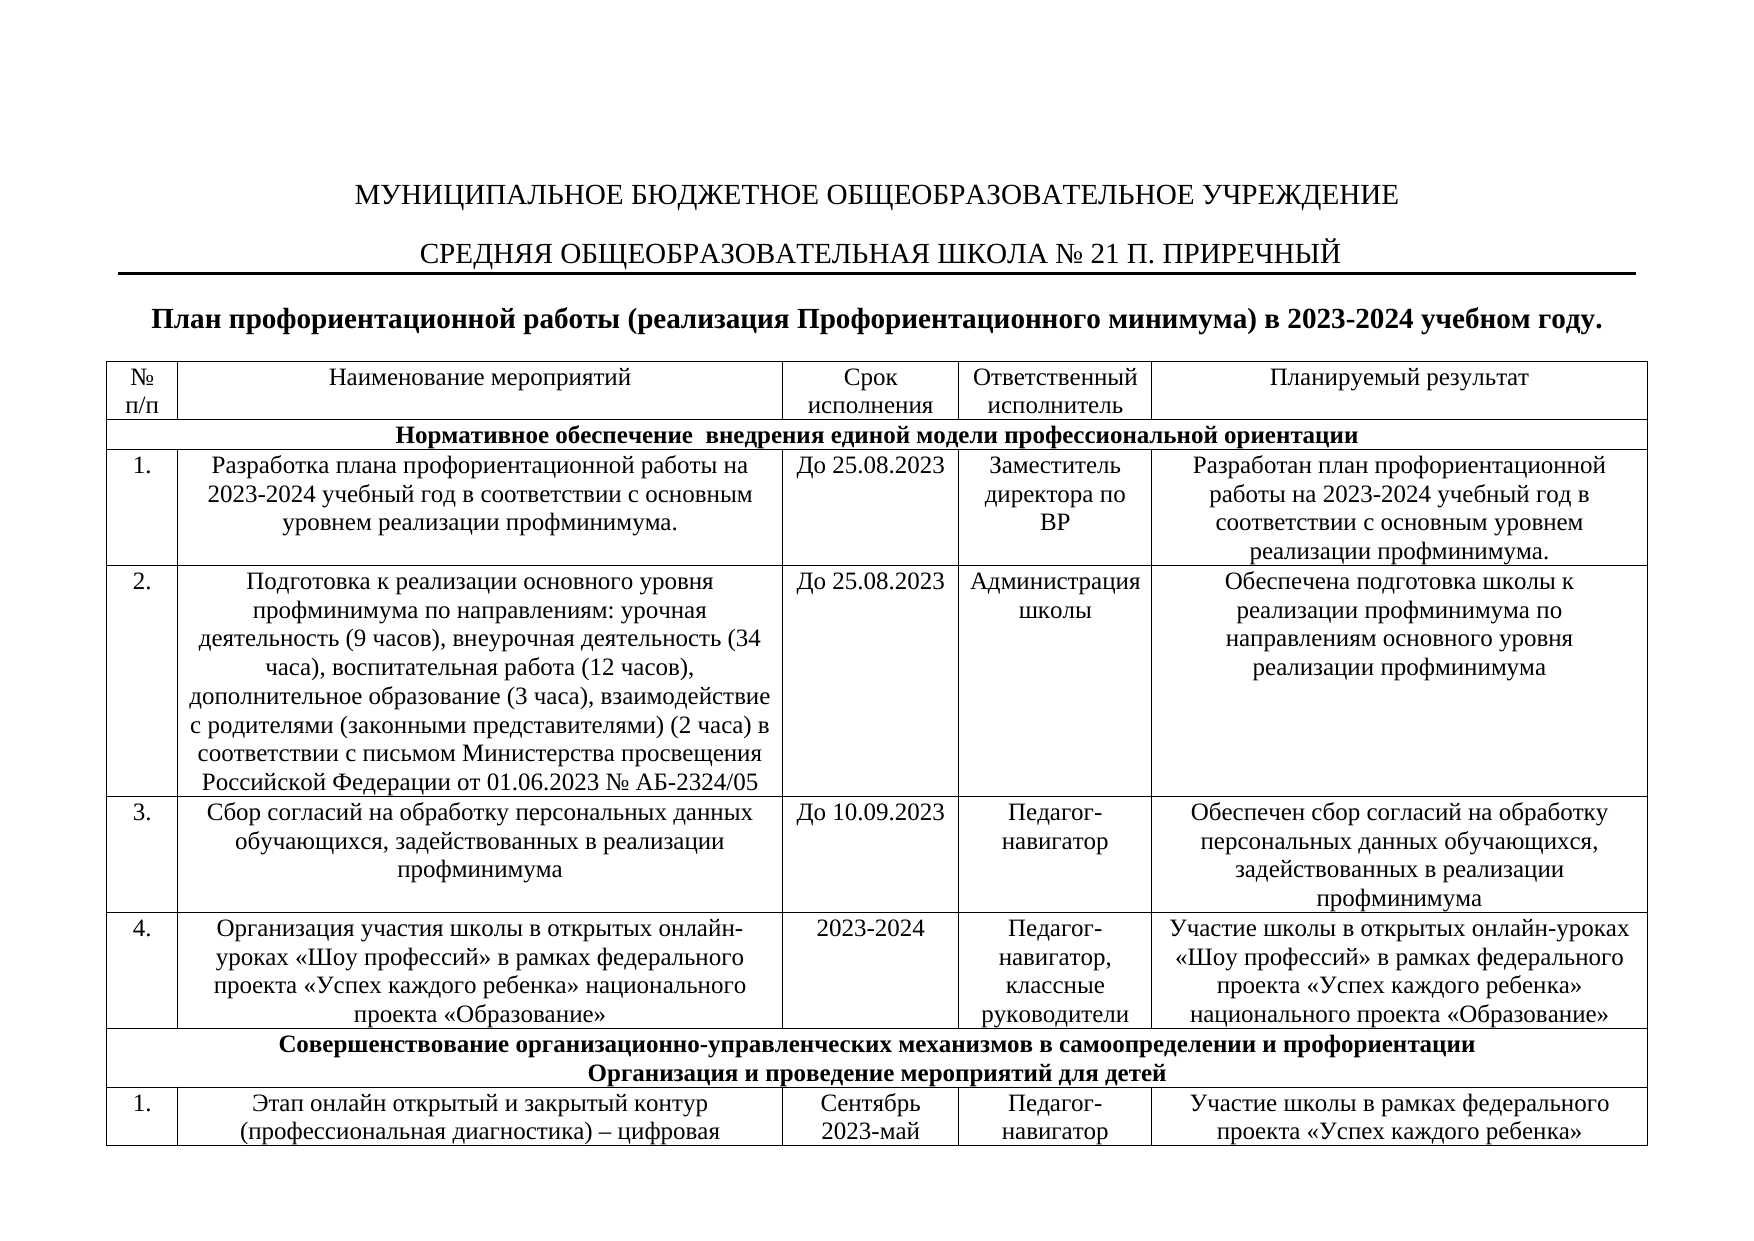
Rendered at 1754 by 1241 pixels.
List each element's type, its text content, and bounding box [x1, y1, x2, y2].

table_cell 2023-2024 [783, 913, 958, 1028]
table_cell Администрация школы [959, 566, 1151, 796]
table_cell 1. [107, 1088, 177, 1145]
table_cell 3. [107, 797, 177, 912]
table_cell Педагог-навигатор, классные руководители [959, 913, 1151, 1028]
table_header Срок исполнения [783, 362, 958, 419]
table_cell Педагог-навигатор [959, 1088, 1151, 1145]
table_cell До 25.08.2023 [783, 450, 958, 565]
table_cell Педагог-навигатор [959, 797, 1151, 912]
table_cell Обеспечен сбор согласий на обработку персональных данных обучающихся, задействованных в реализации профминимума [1152, 797, 1647, 912]
table_header Планируемый результат [1152, 362, 1647, 419]
table_cell До 10.09.2023 [783, 797, 958, 912]
table_cell Разработан план профориентационной работы на 2023-2024 учебный год в соответствии с основным уровнем реализации профминимума. [1152, 450, 1647, 565]
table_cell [1152, 1088, 1647, 1145]
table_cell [783, 1088, 958, 1145]
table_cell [178, 1088, 782, 1145]
table_cell Разработка плана профориентационной работы на 2023-2024 учебный год в соответствии с основным уровнем реализации профминимума. [178, 450, 782, 565]
text МУНИЦИПАЛЬНОЕ БЮДЖЕТНОЕ ОБЩЕОБРАЗОВАТЕЛЬНОЕ УЧРЕЖДЕНИЕ [118, 177, 1636, 211]
text План профориентационной работы (реализация Профориентационного минимума) в 2023-2024 учебном году. [118, 301, 1636, 335]
table_header Ответственный исполнитель [959, 362, 1151, 419]
table_cell 4. [107, 913, 177, 1028]
table_cell Подготовка к реализации основного уровня профминимума по направлениям: урочная деятельность (9 часов), внеурочная деятельность (34 часа), воспитательная работа (12 часов), дополнительное образование (3 часа), взаимодействие с родителями (законными представителями) (2 часа) в соответствии с письмом Министерства просвещения Российской Федерации от 01.06.2023 № АБ-2324/05 [178, 566, 782, 796]
table_cell Обеспечена подготовка школы к реализации профминимума по направлениям основного уровня реализации профминимума [1152, 566, 1647, 796]
table_header Наименование мероприятий [178, 362, 782, 419]
table_header № п/п [107, 362, 177, 419]
table_cell Сбор согласий на обработку персональных данных обучающихся, задействованных в реализации профминимума [178, 797, 782, 912]
table_cell 1. [107, 450, 177, 565]
table_cell Нормативное обеспечение внедрения единой модели профессиональной ориентации [107, 420, 1647, 449]
table_cell Заместитель директора по ВР [959, 450, 1151, 565]
table_cell Организация участия школы в открытых онлайн-уроках «Шоу профессий» в рамках федерального проекта «Успех каждого ребенка» национального проекта «Образование» [178, 913, 782, 1028]
table_cell До 25.08.2023 [783, 566, 958, 796]
table_cell Совершенствование организационно-управленческих механизмов в самоопределении и профориентации Организация и проведение мероприятий для детей [107, 1029, 1647, 1087]
text СРЕДНЯЯ ОБЩЕОБРАЗОВАТЕЛЬНАЯ ШКОЛА № 21 П. ПРИРЕЧНЫЙ [118, 237, 1636, 272]
table_cell 2. [107, 566, 177, 796]
table_cell Участие школы в открытых онлайн-уроках «Шоу профессий» в рамках федерального проекта «Успех каждого ребенка» национального проекта «Образование» [1152, 913, 1647, 1028]
